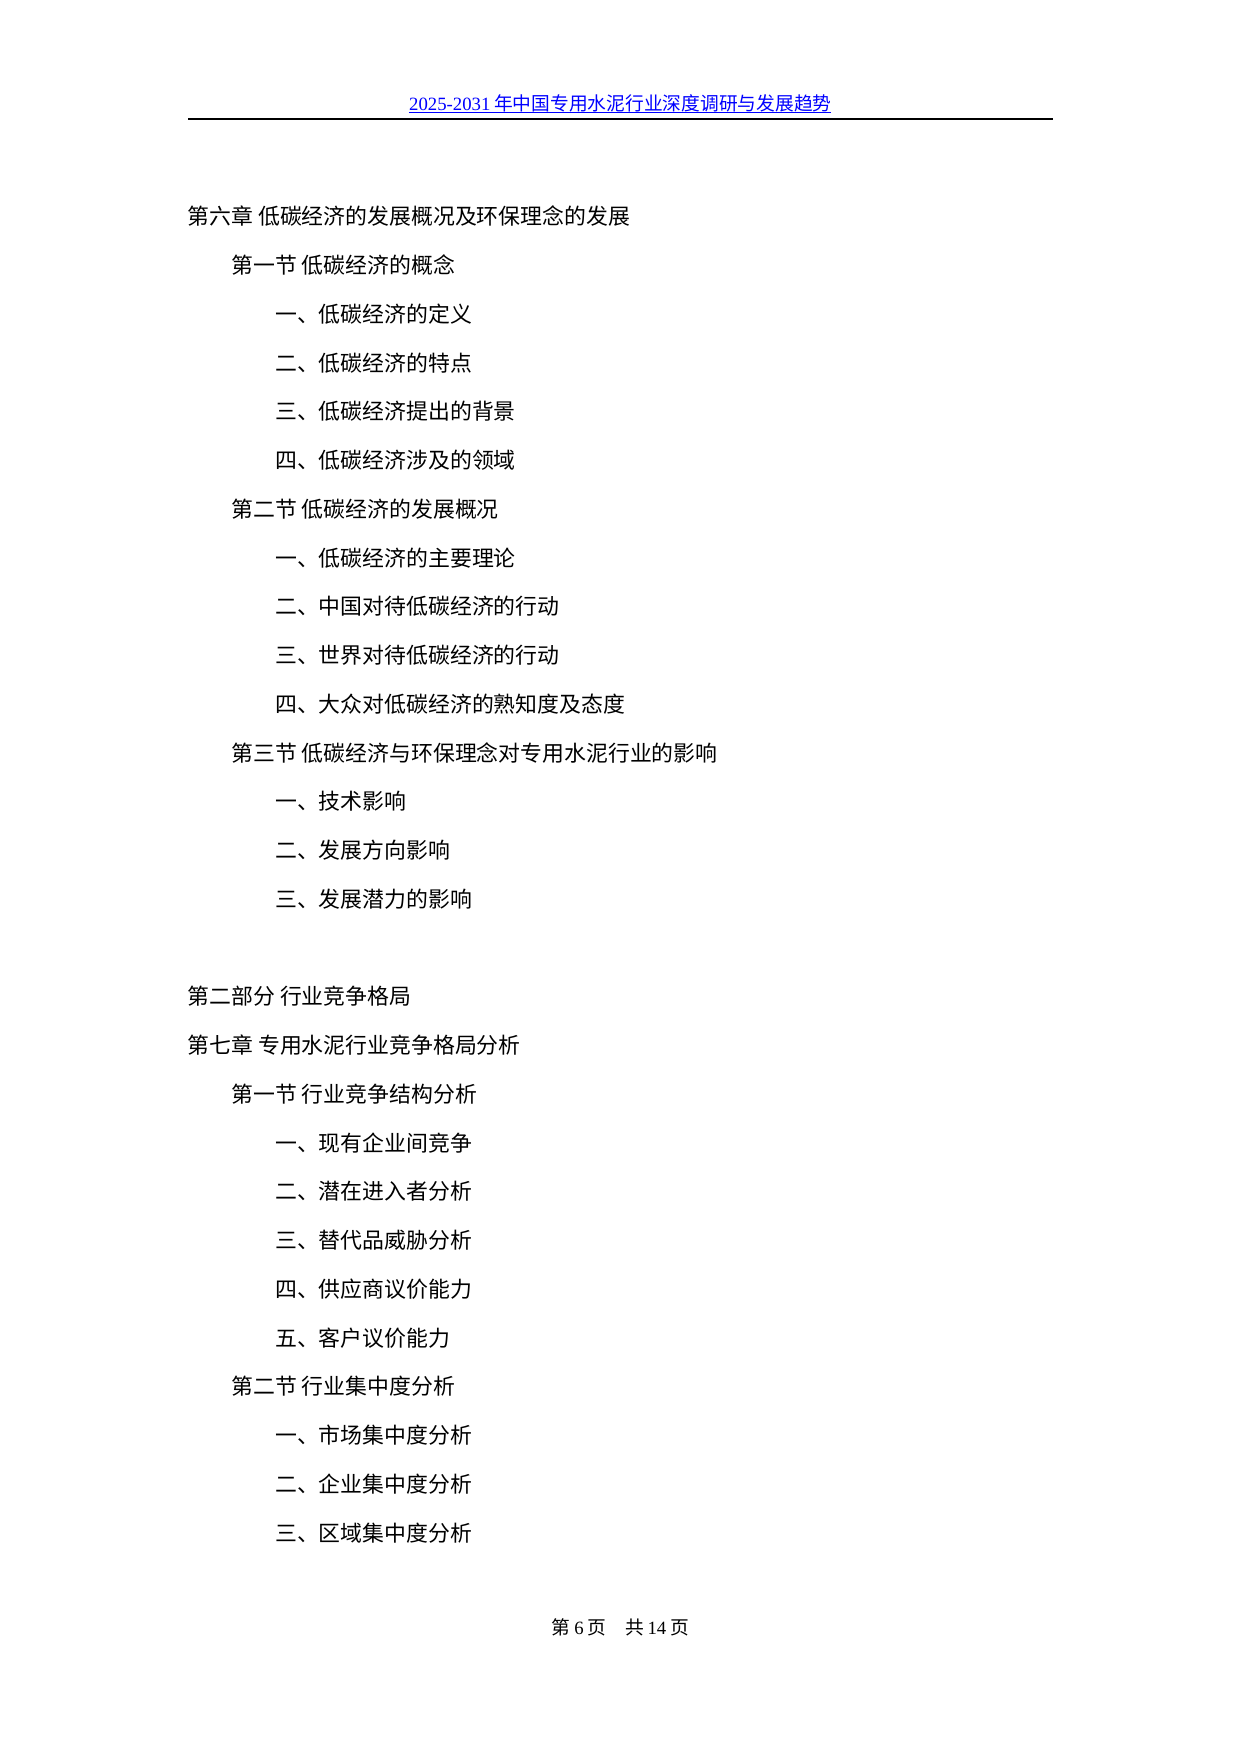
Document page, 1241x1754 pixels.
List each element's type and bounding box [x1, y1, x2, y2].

text [187, 150, 1053, 1548]
